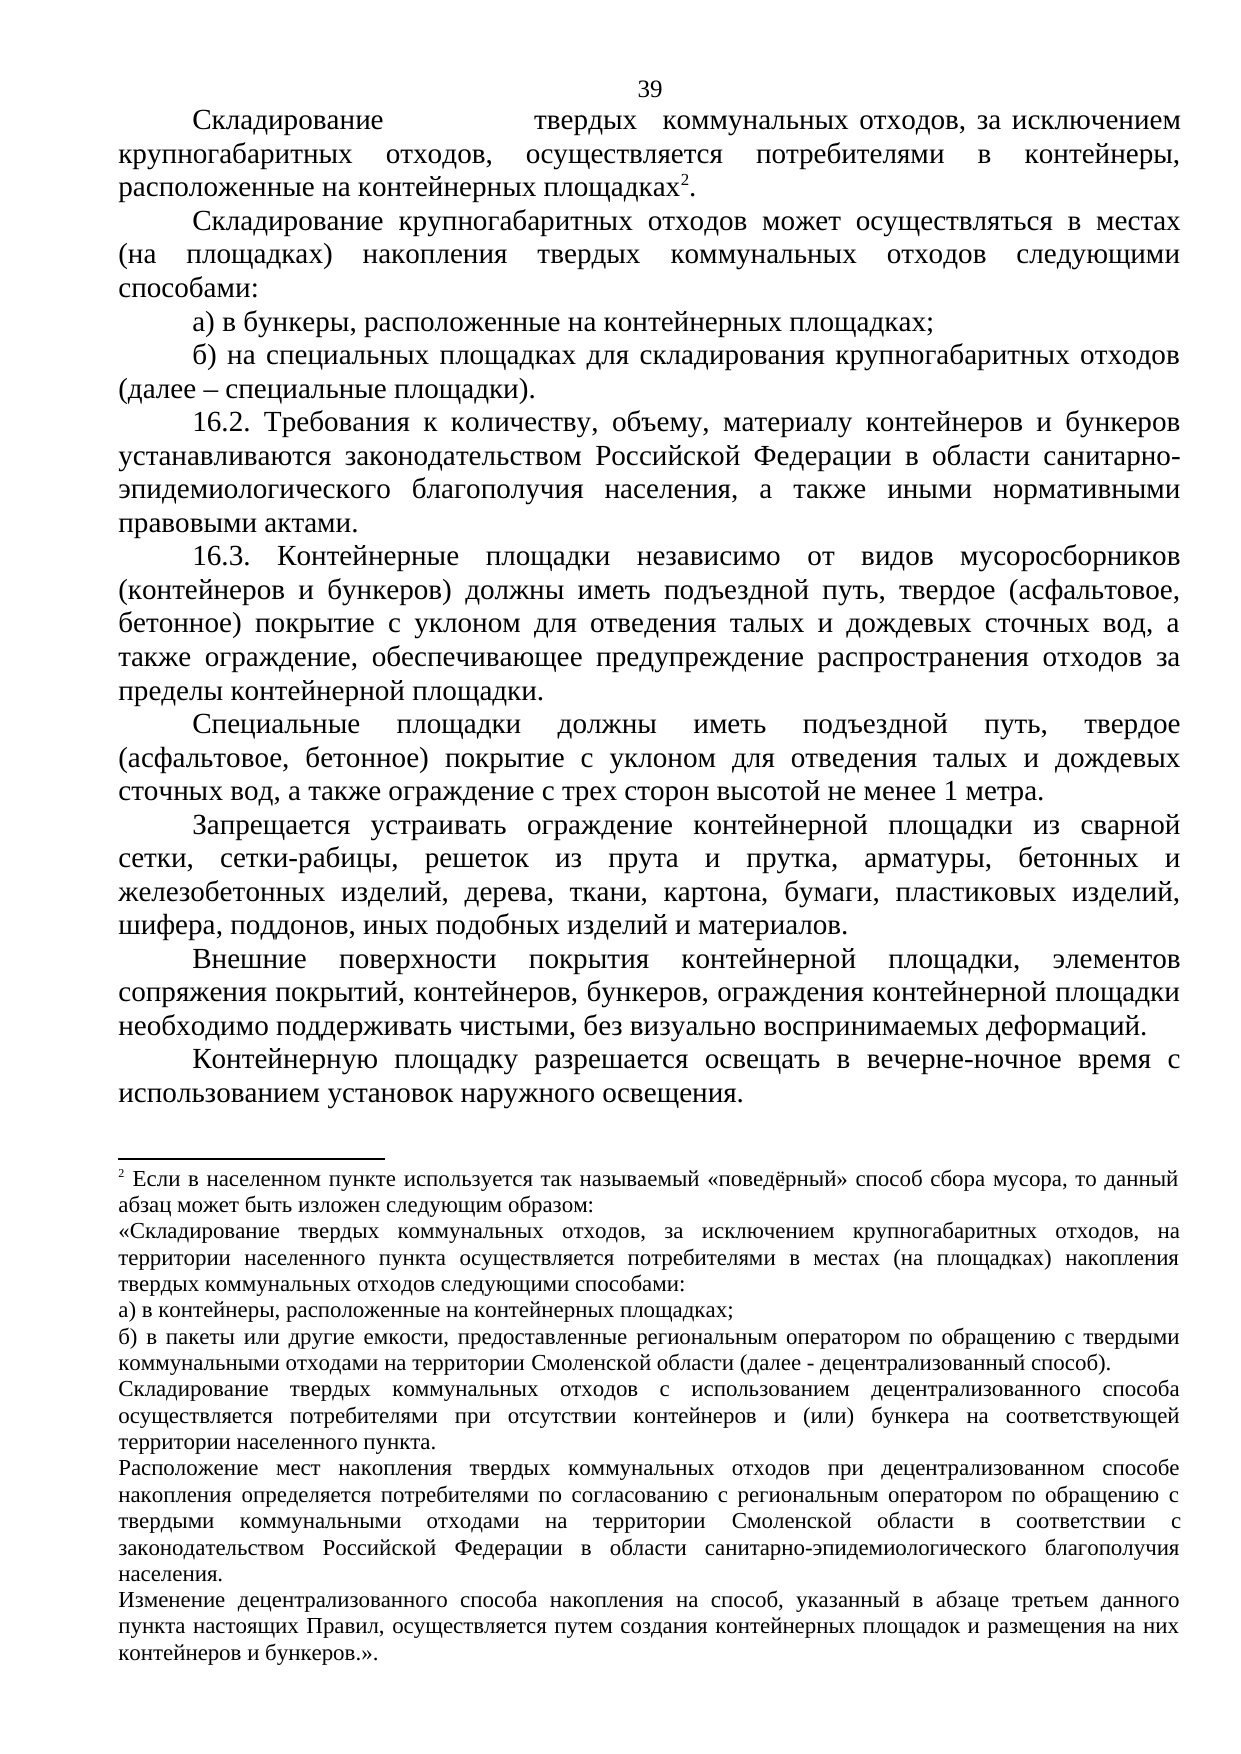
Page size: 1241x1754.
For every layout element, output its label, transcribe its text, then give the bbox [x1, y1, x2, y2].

text 16.2. Требования к количеству, объему, материалу контейнеров и бункеров устанавливаются законодательством Российской Федерации в области санитарно-эпидемиологического благополучия населения, а также иными нормативными правовыми актами. [118, 404, 1181, 538]
text Специальные площадки должны иметь подъездной путь, твердое (асфальтовое, бетонное) покрытие с уклоном для отведения талых и дождевых сточных вод, а также ограждение с трех сторон высотой не менее 1 метра. [118, 706, 1181, 807]
text Запрещается устраивать ограждение контейнерной площадки из сварной сетки, сетки-рабицы, решеток из прута и прутка, арматуры, бетонных и железобетонных изделий, дерева, ткани, картона, бумаги, пластиковых изделий, шифера, поддонов, иных подобных изделий и материалов. [118, 807, 1181, 941]
text б) на специальных площадках для складирования крупногабаритных отходов (далее – специальные площадки). [118, 337, 1181, 404]
text Контейнерную площадку разрешается освещать в вечерне-ночное время с использованием установок наружного освещения. [118, 1042, 1181, 1109]
text Складирование твердых коммунальных отходов, за исключением крупногабаритных отходов, осуществляется потребителями в контейнеры, расположенные на контейнерных площадках. [118, 102, 1181, 203]
text Внешние поверхности покрытия контейнерной площадки, элементов сопряжения покрытий, контейнеров, бункеров, ограждения контейнерной площадки необходимо поддерживать чистыми, без визуально воспринимаемых деформаций. [118, 941, 1181, 1042]
text а) в бункеры, расположенные на контейнерных площадках; [118, 304, 1181, 337]
text Складирование крупногабаритных отходов может осуществляться в местах (на площадках) накопления твердых коммунальных отходов следующими способами: [118, 203, 1181, 304]
text 16.3. Контейнерные площадки независимо от видов мусоросборников (контейнеров и бункеров) должны иметь подъездной путь, твердое (асфальтовое, бетонное) покрытие с уклоном для отведения талых и дождевых сточных вод, а также ограждение, обеспечивающее предупреждение распространения отходов за пределы контейнерной площадки. [118, 538, 1181, 706]
